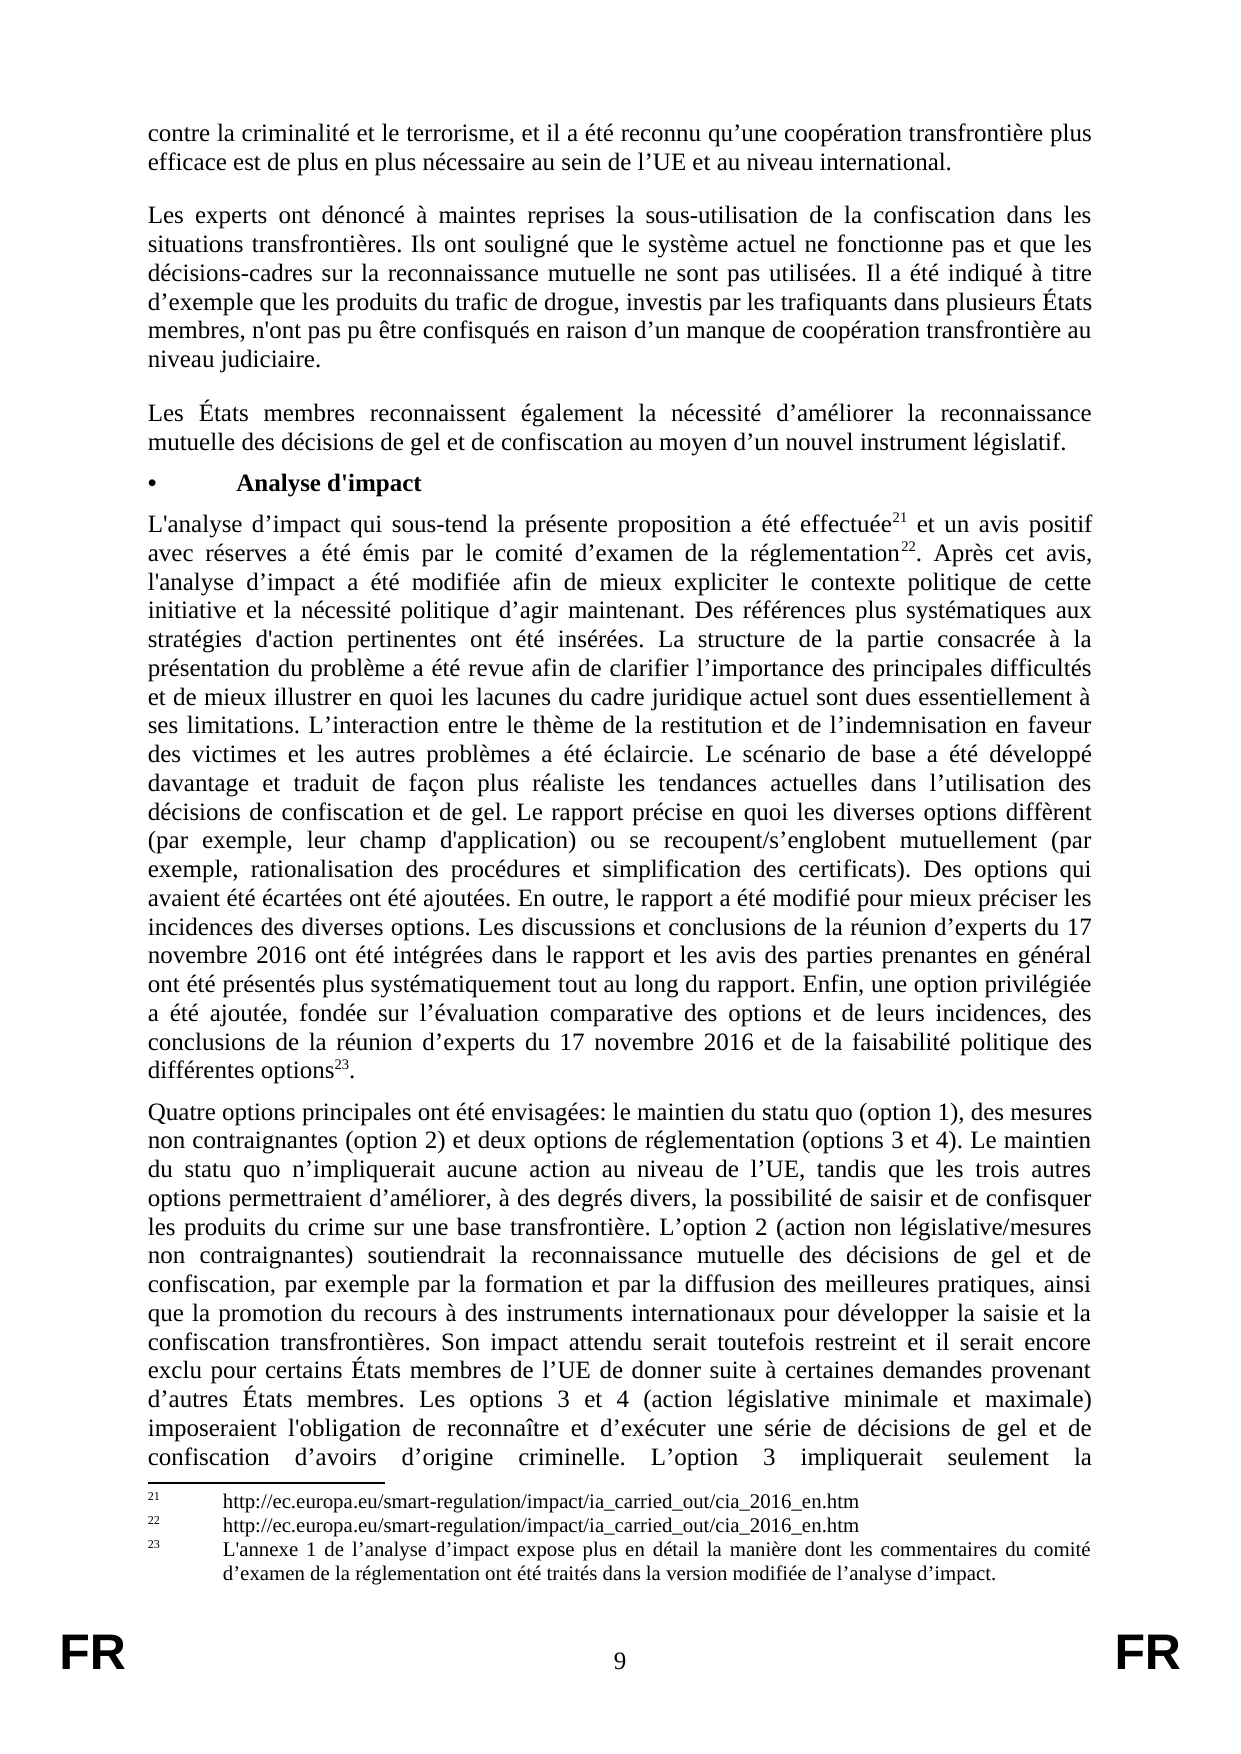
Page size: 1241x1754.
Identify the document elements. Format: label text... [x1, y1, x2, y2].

text L'analyse d’impact qui sous-tend la présente proposition a été effectuée et un avis positif avec réserves a été émis par le comité d’examen de la réglementation. Après cet avis, l'analyse d’impact a été modifiée afin de mieux expliciter le contexte politique de cette initiative et la nécessité politique d’agir maintenant. Des références plus systématiques aux stratégies d'action pertinentes ont été insérées. La structure de la partie consacrée à la présentation du problème a été revue afin de clarifier l’importance des principales difficultés et de mieux illustrer en quoi les lacunes du cadre juridique actuel sont dues essentiellement à ses limitations. L’interaction entre le thème de la restitution et de l’indemnisation en faveur des victimes et les autres problèmes a été éclaircie. Le scénario de base a été développé davantage et traduit de façon plus réaliste les tendances actuelles dans l’utilisation des décisions de confiscation et de gel. Le rapport précise en quoi les diverses options diffèrent (par exemple, leur champ d'application) ou se recoupent/s’englobent mutuellement (par exemple, rationalisation des procédures et simplification des certificats). Des options qui avaient été écartées ont été ajoutées. En outre, le rapport a été modifié pour mieux préciser les incidences des diverses options. Les discussions et conclusions de la réunion d’experts du 17 novembre 2016 ont été intégrées dans le rapport et les avis des parties prenantes en général ont été présentés plus systématiquement tout au long du rapport. Enfin, une option privilégiée a été ajoutée, fondée sur l’évaluation comparative des options et de leurs incidences, des conclusions de la réunion d’experts du 17 novembre 2016 et de la faisabilité politique des différentes options. [148, 509, 1093, 1084]
text Les États membres reconnaissent également la nécessité d’améliorer la reconnaissance mutuelle des décisions de gel et de confiscation au moyen d’un nouvel instrument législatif. [148, 398, 1093, 456]
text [148, 118, 1093, 176]
subtitle • Analyse d'impact [148, 468, 1093, 497]
text Les experts ont dénoncé à maintes reprises la sous-utilisation de la confiscation dans les situations transfrontières. Ils ont souligné que le système actuel ne fonctionne pas et que les décisions-cadres sur la reconnaissance mutuelle ne sont pas utilisées. Il a été indiqué à titre d’exemple que les produits du trafic de drogue, investis par les trafiquants dans plusieurs États membres, n'ont pas pu être confisqués en raison d’un manque de coopération transfrontière au niveau judiciaire. [148, 201, 1093, 373]
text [148, 1097, 1093, 1471]
